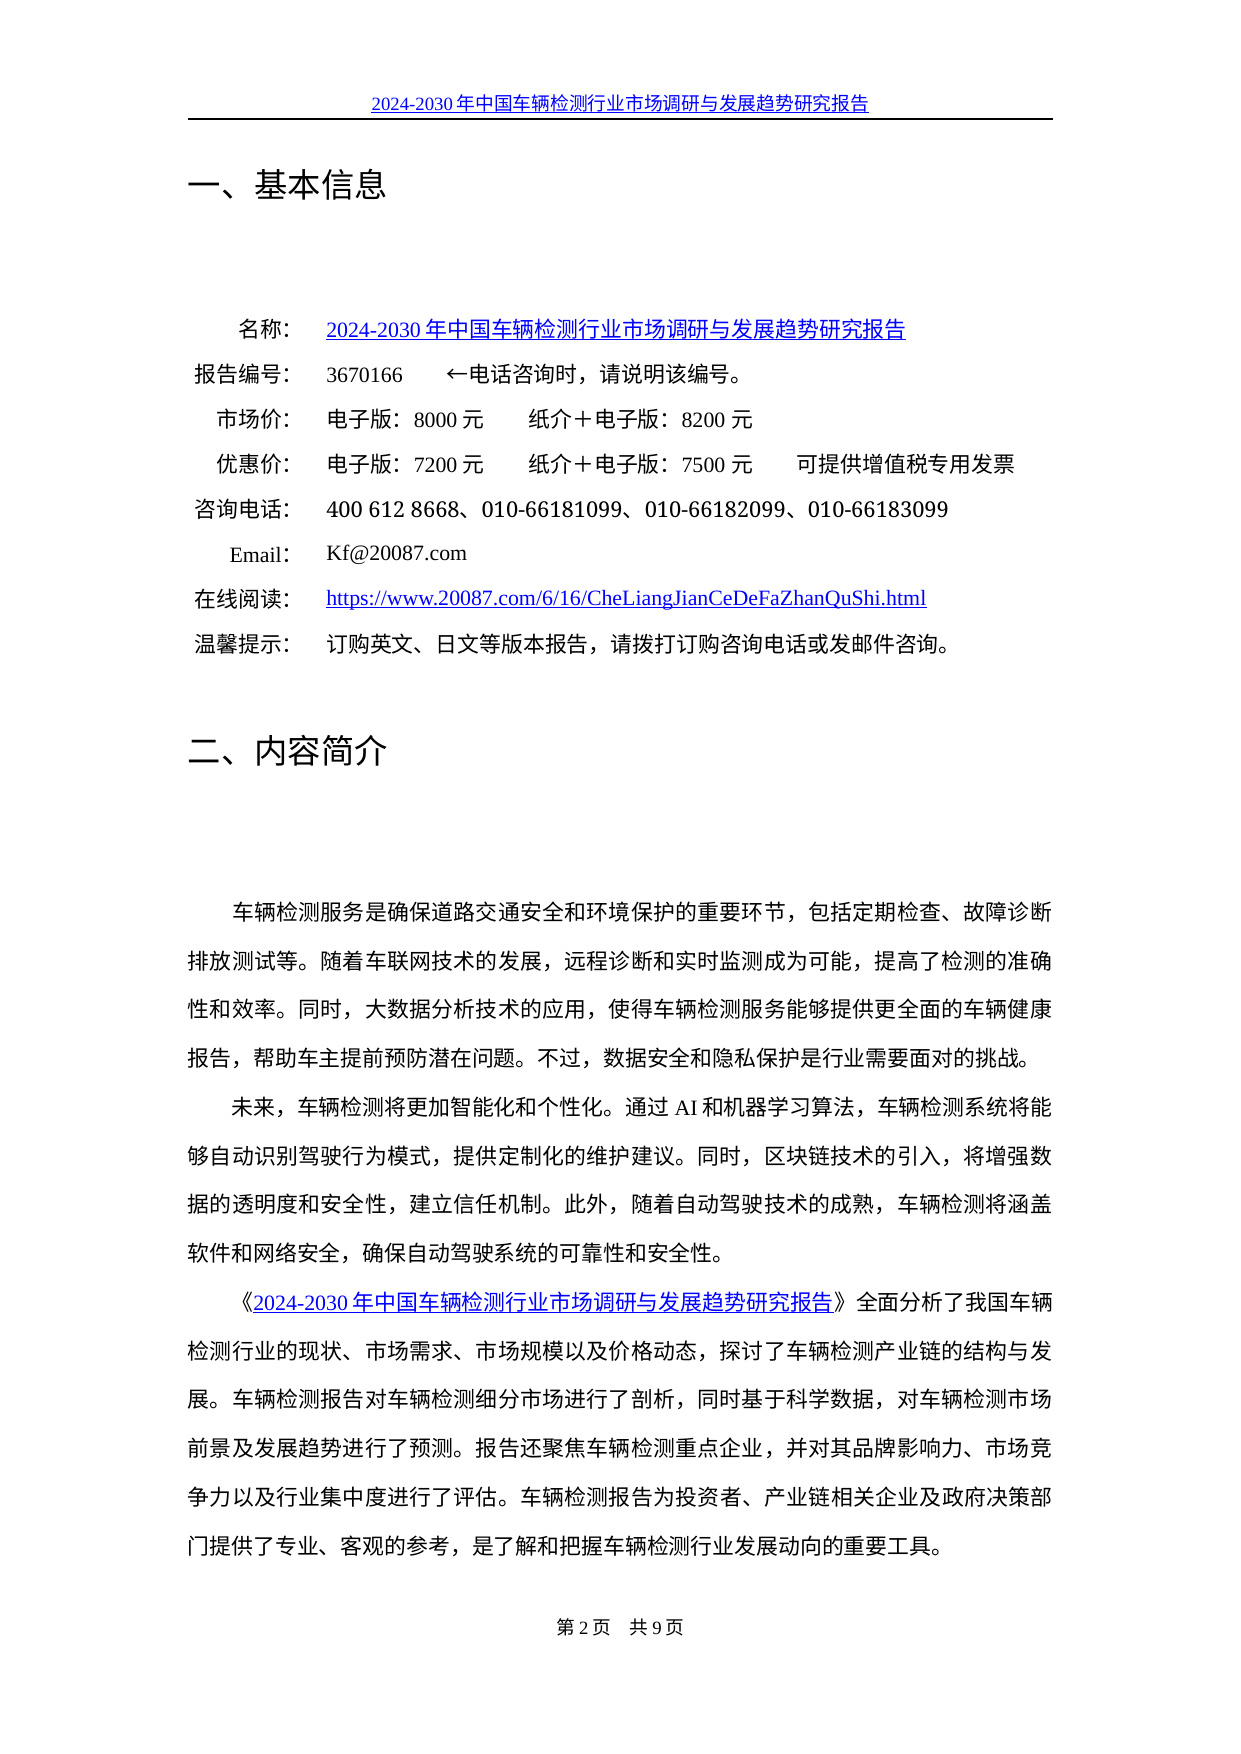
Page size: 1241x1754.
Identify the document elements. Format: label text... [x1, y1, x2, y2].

table_cell [315, 582, 1073, 627]
table_cell 在线阅读： [167, 582, 315, 627]
table_header 名称： [167, 312, 315, 357]
table_header 2024-2030年中国车辆检测行业市场调研与发展趋势研究报告 [315, 312, 1073, 357]
table_cell 电子版：7200 元 纸介＋电子版：7500 元 可提供增值税专用发票 [315, 447, 1073, 492]
table_cell Email： [167, 537, 315, 582]
table_cell 3670166 ←电话咨询时，请说明该编号。 [315, 357, 1073, 402]
title 二、内容简介 [187, 717, 1053, 782]
table_cell 报告编号： [167, 357, 315, 402]
table_cell 温馨提示： [167, 627, 315, 672]
table_cell 400 612 8668、010-66181099、010-66182099、010-66183099 [315, 492, 1073, 537]
title 一、基本信息 [187, 150, 1053, 215]
table_cell 市场价： [167, 402, 315, 447]
table_cell 电子版：8000 元 纸介＋电子版：8200 元 [315, 402, 1073, 447]
table_cell 优惠价： [167, 447, 315, 492]
table_cell 咨询电话： [167, 492, 315, 537]
table_cell Kf@20087.com [315, 537, 1073, 582]
table_cell 订购英文、日文等版本报告，请拨打订购咨询电话或发邮件咨询。 [315, 627, 1073, 672]
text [187, 894, 1053, 1561]
